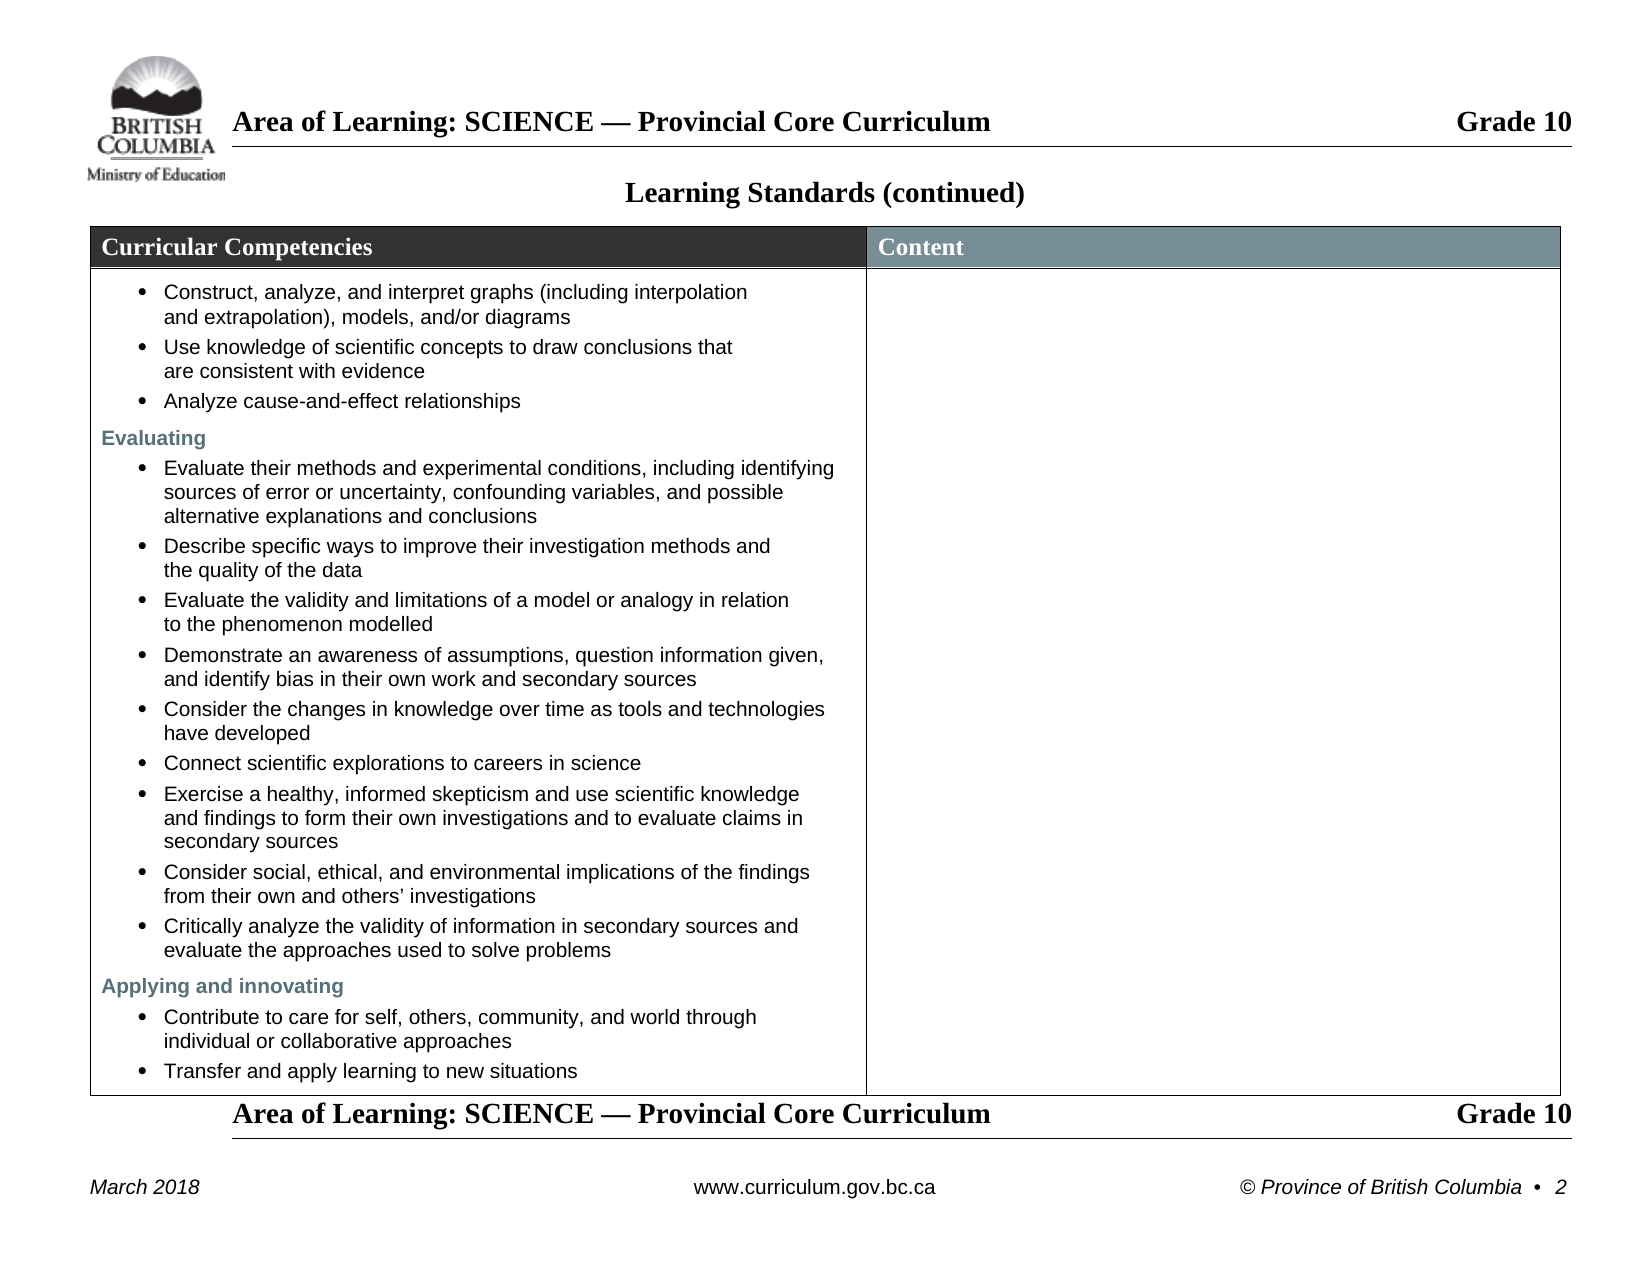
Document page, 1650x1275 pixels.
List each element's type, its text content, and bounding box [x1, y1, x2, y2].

table_header Curricular Competencies [91, 227, 866, 267]
table_header Content [867, 227, 1560, 267]
table_cell [867, 269, 1560, 1095]
text Area of Learning: SCIENCE — Provincial Core Curriculum Grade 10 [232, 1096, 1572, 1138]
table_cell Construct, analyze, and interpret graphs (including interpolation and extrapolation), models, and/or diagrams Use knowledge of scientific concepts to draw conclusions that are consistent with evidence Analyze cause-and-effect relationships Evaluating Evaluate their methods and experimental conditions, including identifying sources of error or uncertainty, confounding variables, and possible alternative explanations and conclusions Describe specific ways to improve their investigation methods and the quality of the data Evaluate the validity and limitations of a model or analogy in relation to the phenomenon modelled Demonstrate an awareness of assumptions, question information given, and identify bias in their own work and secondary sources Consider the changes in knowledge over time as tools and technologies have developed Connect scientific explorations to careers in science Exercise a healthy, informed skepticism and use scientific knowledge and findings to form their own investigations and to evaluate claims in secondary sources Consider social, ethical, and environmental implications of the findings from their own and others’ investigations Critically analyze the validity of information in secondary sources and evaluate the approaches used to solve problems Applying and innovating Contribute to care for self, others, community, and world through individual or collaborative approaches Transfer and apply learning to new situations [91, 269, 866, 1095]
text Area of Learning: SCIENCE — Provincial Core Curriculum Grade 10 [232, 104, 1572, 146]
text Learning Standards (continued) [89, 175, 1560, 209]
